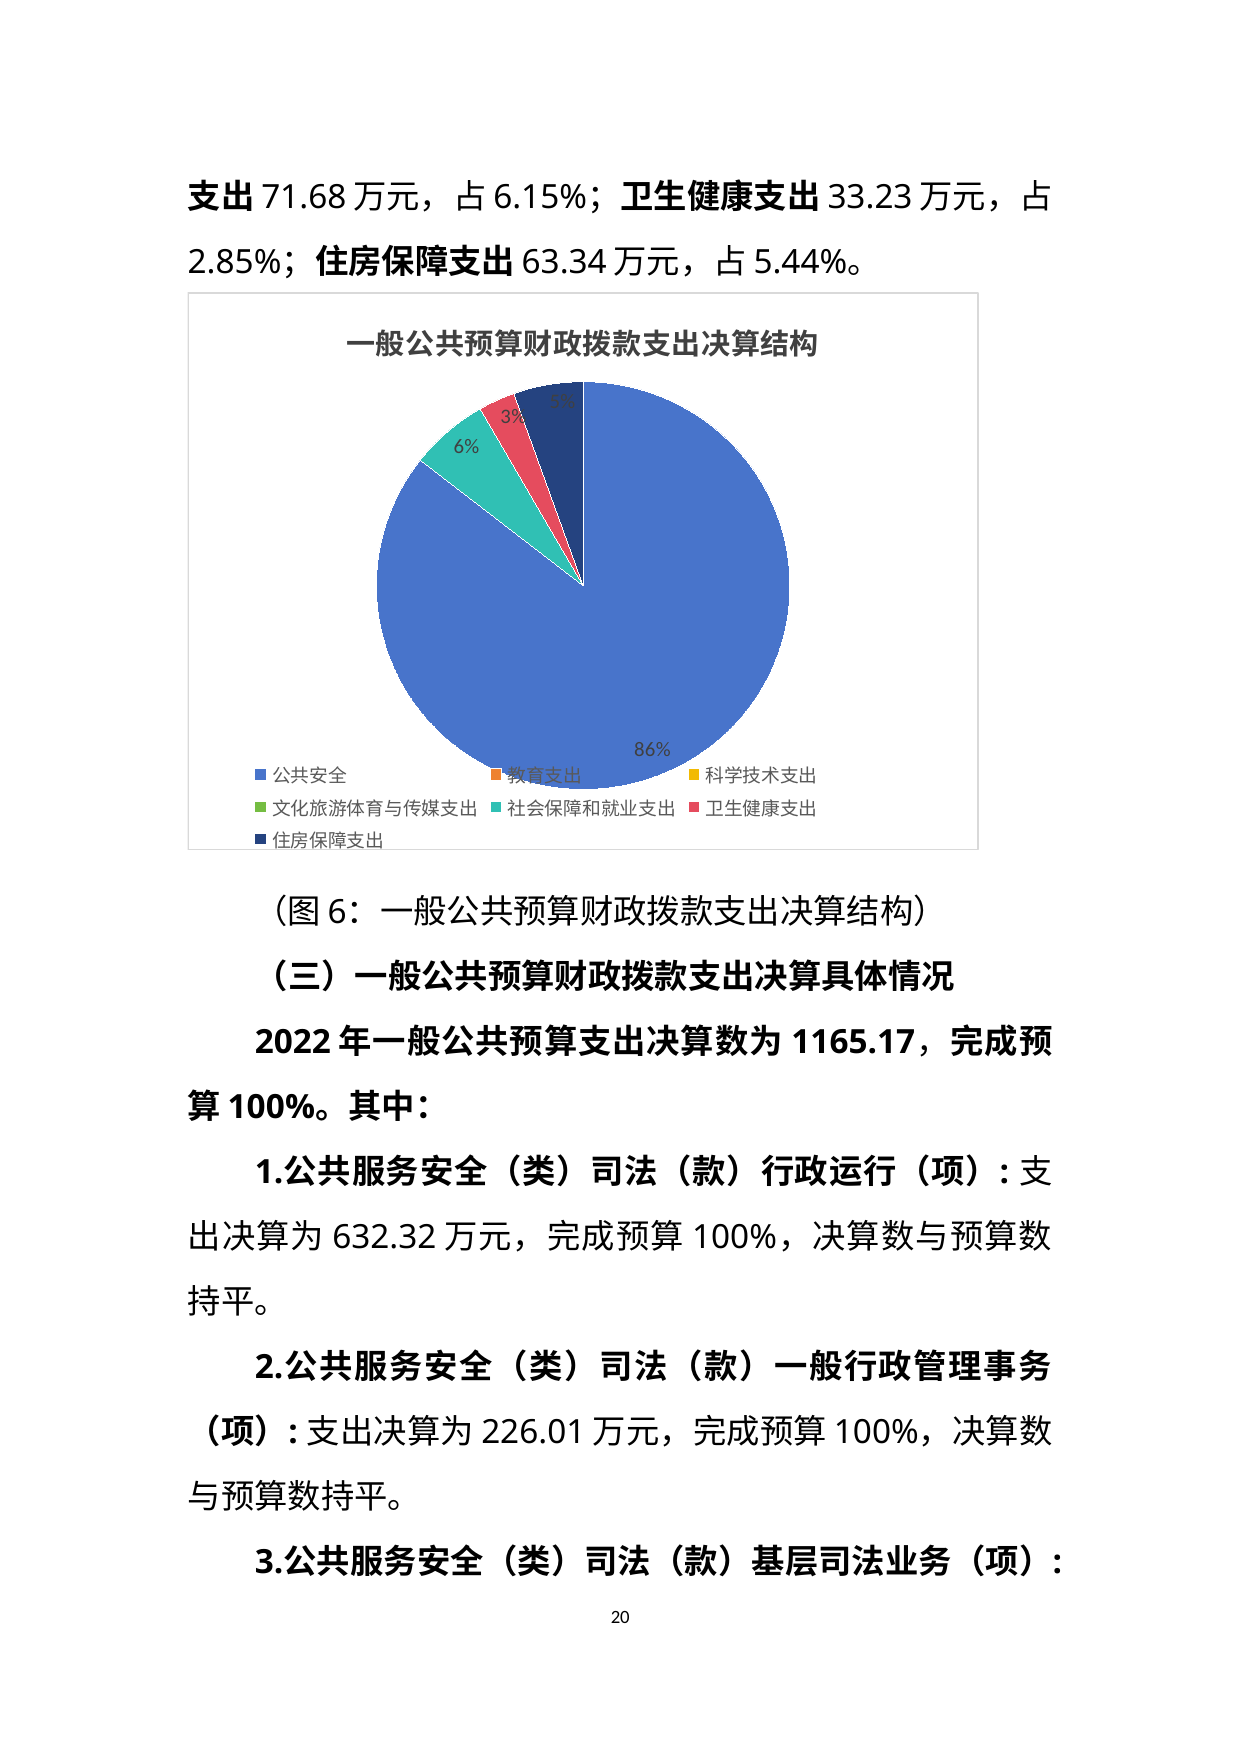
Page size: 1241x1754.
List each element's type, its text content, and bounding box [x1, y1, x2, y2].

text 2.公共服务安全（类）司法（款）一般行政管理事务（项）: 支出决算为226.01万元，完成预算100%，决算数与预算数持平。 [187, 1332, 1053, 1527]
text 2022年一般公共预算支出决算数为1165.17，完成预算100%。其中： [187, 1007, 1053, 1137]
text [187, 1527, 1053, 1592]
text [187, 162, 1053, 292]
text （三）一般公共预算财政拨款支出决算具体情况 [187, 942, 1053, 1007]
text （图6：一般公共预算财政拨款支出决算结构） [187, 877, 1053, 942]
text 1.公共服务安全（类）司法（款）行政运行（项）: 支出决算为632.32万元，完成预算100%，决算数与预算数持平。 [187, 1137, 1053, 1332]
